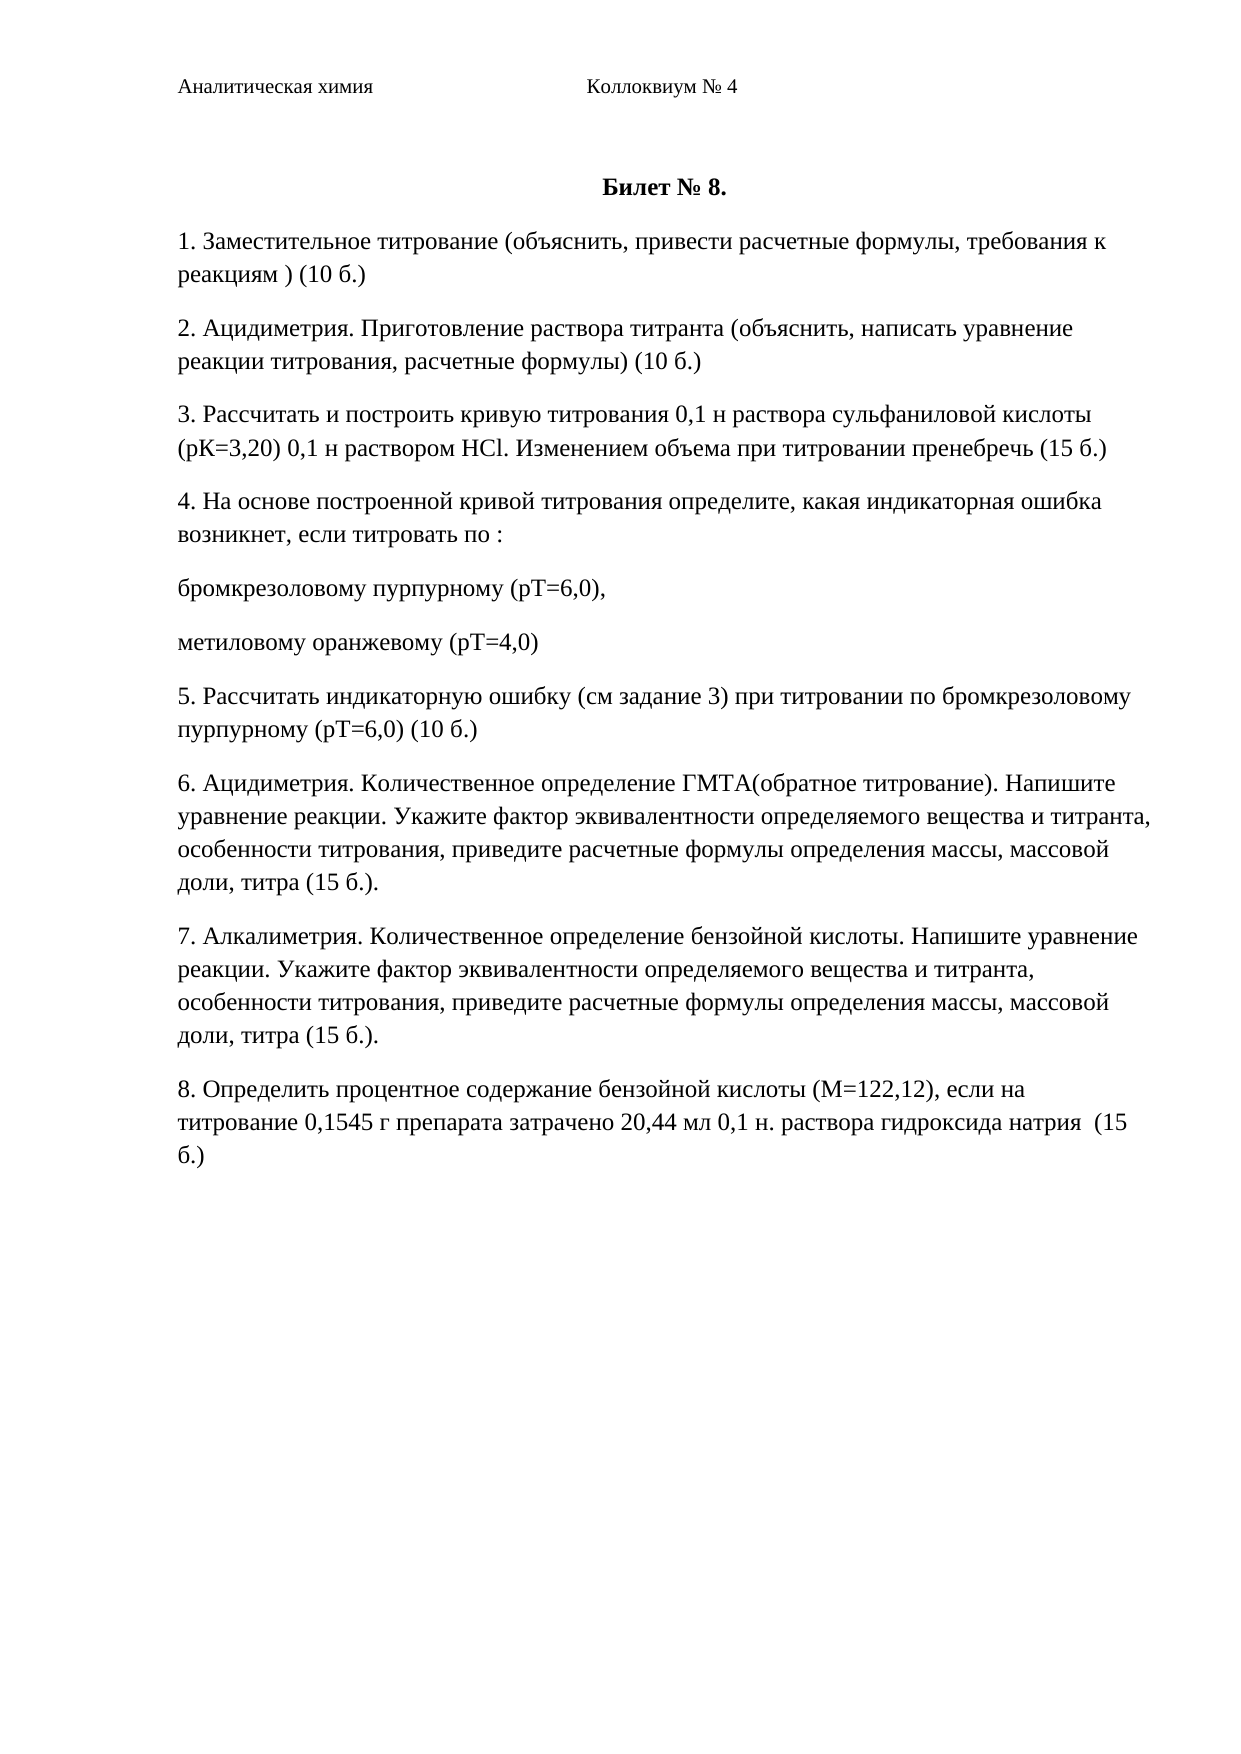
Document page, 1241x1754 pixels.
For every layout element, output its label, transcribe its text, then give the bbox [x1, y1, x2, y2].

text 4. На основе построенной кривой титрования определите, какая индикаторная ошибка возникнет, если титровать по : [177, 486, 1152, 548]
text 1. Заместительное титрование (объяснить, привести расчетные формулы, требования к реакциям ) (10 б.) [177, 226, 1152, 288]
text бромкрезоловому пурпурному (рТ=6,0), [177, 573, 1152, 602]
text 8. Определить процентное содержание бензойной кислоты (М=122,12), если на титрование 0,1545 г препарата затрачено 20,44 мл 0,1 н. раствора гидроксида натрия (15 б.) [177, 1074, 1152, 1168]
text 2. Ацидиметрия. Приготовление раствора титранта (объяснить, написать уравнение реакции титрования, расчетные формулы) (10 б.) [177, 313, 1152, 374]
text Билет № 8. [177, 172, 1152, 201]
text 6. Ацидиметрия. Количественное определение ГМТА(обратное титрование). Напишите уравнение реакции. Укажите фактор эквивалентности определяемого вещества и титранта, особенности титрования, приведите расчетные формулы определения массы, массовой доли, титра (15 б.). [177, 768, 1152, 896]
text 7. Алкалиметрия. Количественное определение бензойной кислоты. Напишите уравнение реакции. Укажите фактор эквивалентности определяемого вещества и титранта, особенности титрования, приведите расчетные формулы определения массы, массовой доли, титра (15 б.). [177, 921, 1152, 1049]
text метиловому оранжевому (рТ=4,0) [177, 627, 1152, 656]
text 3. Рассчитать и построить кривую титрования 0,1 н раствора сульфаниловой кислоты (рК=3,20) 0,1 н раствором HCl. Изменением объема при титровании пренебречь (15 б.) [177, 399, 1152, 461]
text 5. Рассчитать индикаторную ошибку (см задание 3) при титровании по бромкрезоловому пурпурному (рТ=6,0) (10 б.) [177, 681, 1152, 743]
